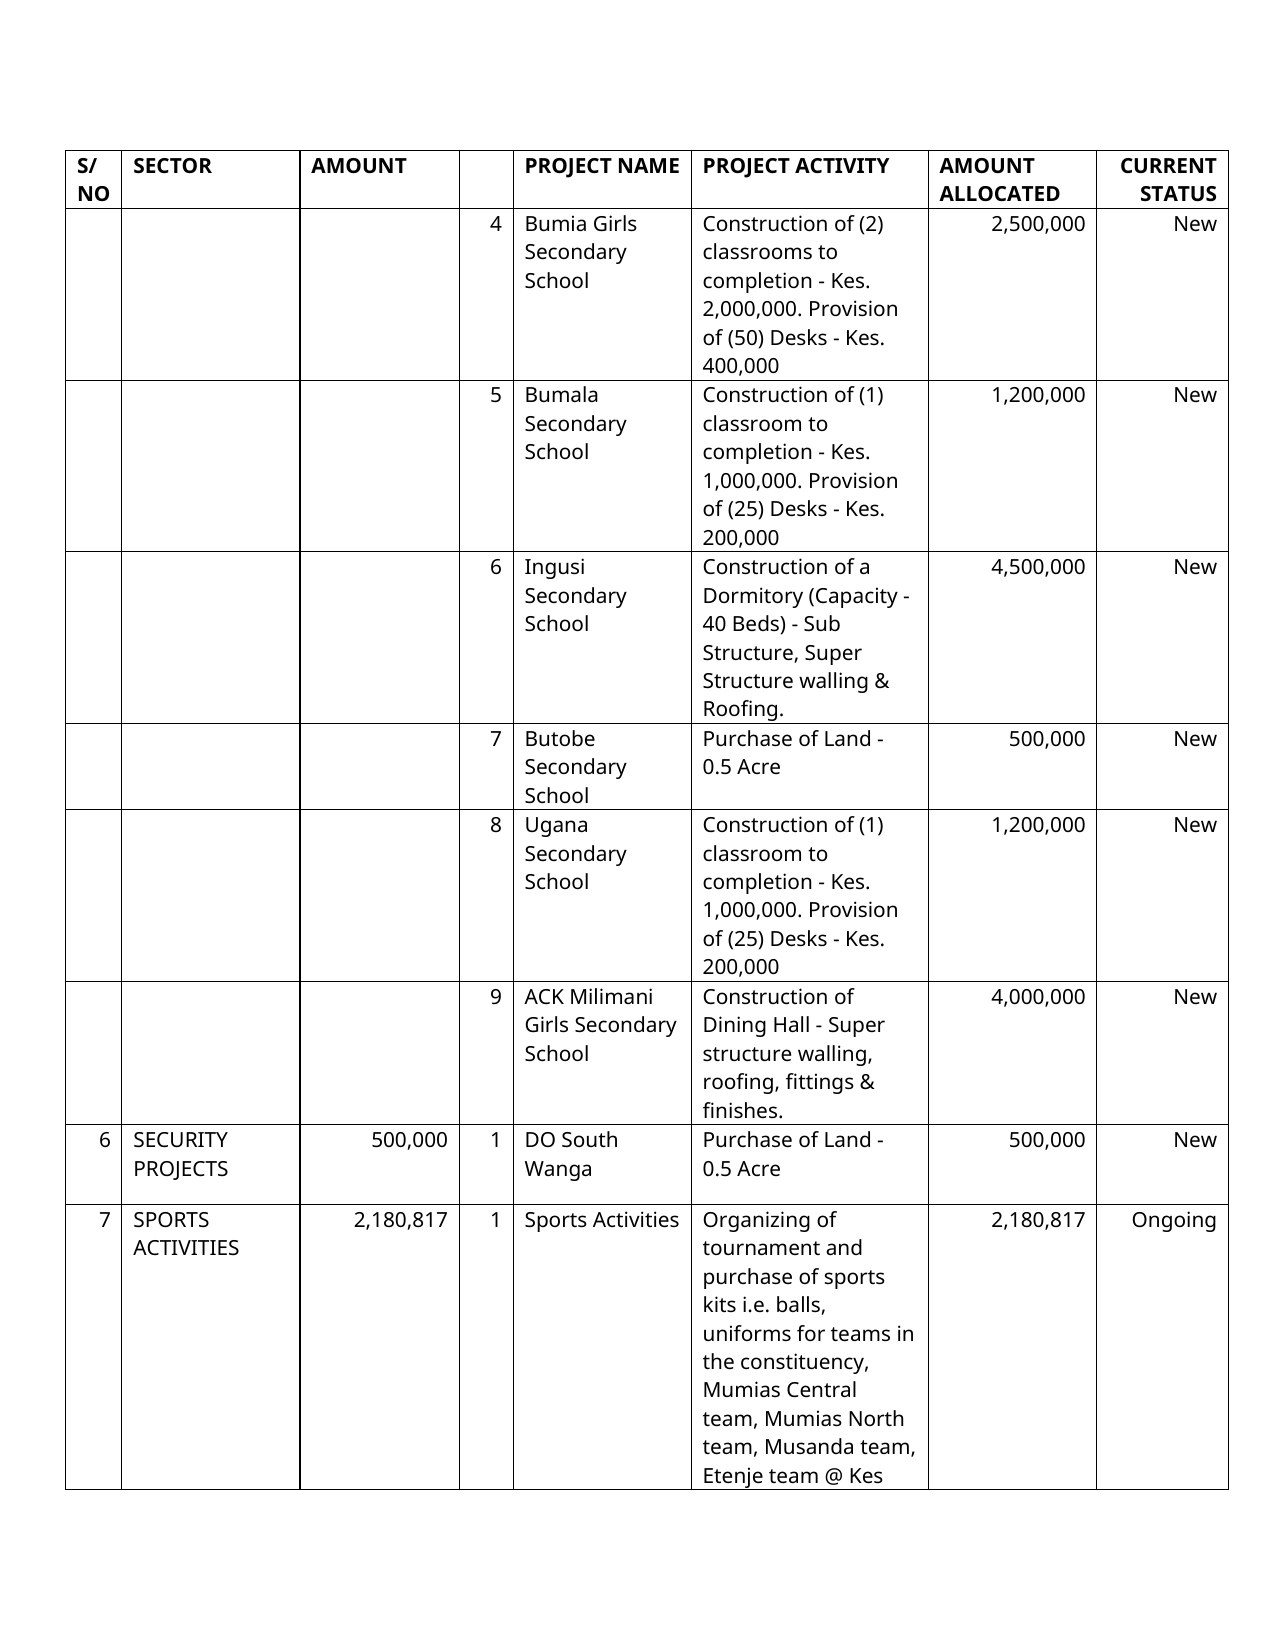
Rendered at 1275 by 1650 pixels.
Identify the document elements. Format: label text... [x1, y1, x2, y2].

table_cell SECURITY PROJECTS [122, 1125, 299, 1204]
table_cell 1,200,000 [929, 381, 1096, 551]
table_cell [66, 724, 121, 809]
table_cell Bumala Secondary School [514, 381, 691, 551]
table_cell New [1097, 724, 1228, 809]
table_cell [301, 381, 459, 551]
table_cell New [1097, 1125, 1228, 1204]
table_cell [301, 982, 459, 1124]
table_cell [122, 381, 299, 551]
table_cell 9 [460, 982, 513, 1124]
table_cell Construction of (2) classrooms to completion - Kes. 2,000,000. Provision of (50) Desks - Kes. 400,000 [692, 209, 928, 379]
table_header CURRENT STATUS [1097, 151, 1228, 208]
table_cell [122, 982, 299, 1124]
table_cell 6 [460, 552, 513, 723]
table_cell New [1097, 810, 1228, 981]
table_cell 2,180,817 [929, 1205, 1096, 1489]
table_cell ACK Milimani Girls Secondary School [514, 982, 691, 1124]
table_cell 1 [460, 1125, 513, 1204]
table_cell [692, 1205, 928, 1489]
table_cell [66, 381, 121, 551]
table_cell 5 [460, 381, 513, 551]
table_cell 4,000,000 [929, 982, 1096, 1124]
table_cell 1,200,000 [929, 810, 1096, 981]
table_cell 1 [460, 1205, 513, 1489]
table_cell Bumia Girls Secondary School [514, 209, 691, 379]
table_cell Sports Activities [514, 1205, 691, 1489]
table_cell Ugana Secondary School [514, 810, 691, 981]
table_cell 8 [460, 810, 513, 981]
table_cell [122, 209, 299, 379]
table_cell Ingusi Secondary School [514, 552, 691, 723]
table_cell New [1097, 552, 1228, 723]
table_header S/NO [66, 151, 121, 208]
table_cell Purchase of Land - 0.5 Acre [692, 724, 928, 809]
table_header AMOUNT ALLOCATED [929, 151, 1096, 208]
table_cell 4 [460, 209, 513, 379]
table_header [460, 151, 513, 208]
table_header PROJECT ACTIVITY [692, 151, 928, 208]
table_cell [66, 209, 121, 379]
table_cell [301, 810, 459, 981]
table_cell 500,000 [301, 1125, 459, 1204]
table_cell SPORTS ACTIVITIES [122, 1205, 299, 1489]
table_cell [122, 810, 299, 981]
table_cell [301, 209, 459, 379]
table_cell Construction of Dining Hall - Super structure walling, roofing, fittings & finishes. [692, 982, 928, 1124]
table_cell Purchase of Land - 0.5 Acre [692, 1125, 928, 1204]
table_cell 7 [460, 724, 513, 809]
table_header SECTOR [122, 151, 299, 208]
table_cell [66, 552, 121, 723]
table_cell New [1097, 209, 1228, 379]
table_cell Butobe Secondary School [514, 724, 691, 809]
table_cell 500,000 [929, 724, 1096, 809]
table_cell 4,500,000 [929, 552, 1096, 723]
table_cell [122, 552, 299, 723]
table_cell DO South Wanga [514, 1125, 691, 1204]
table_cell Construction of (1) classroom to completion - Kes. 1,000,000. Provision of (25) Desks - Kes. 200,000 [692, 381, 928, 551]
table_cell Construction of a Dormitory (Capacity - 40 Beds) - Sub Structure, Super Structure walling & Roofing. [692, 552, 928, 723]
table_cell [301, 552, 459, 723]
table_cell 7 [66, 1205, 121, 1489]
table_cell 2,500,000 [929, 209, 1096, 379]
table_header AMOUNT [301, 151, 459, 208]
table_cell 6 [66, 1125, 121, 1204]
table_cell [122, 724, 299, 809]
table_cell Construction of (1) classroom to completion - Kes. 1,000,000. Provision of (25) Desks - Kes. 200,000 [692, 810, 928, 981]
table_cell New [1097, 982, 1228, 1124]
table_cell [66, 982, 121, 1124]
table_cell New [1097, 381, 1228, 551]
table_cell [66, 810, 121, 981]
table_cell 500,000 [929, 1125, 1096, 1204]
table_cell 2,180,817 [301, 1205, 459, 1489]
table_header PROJECT NAME [514, 151, 691, 208]
table_cell [301, 724, 459, 809]
table_cell Ongoing [1097, 1205, 1228, 1489]
